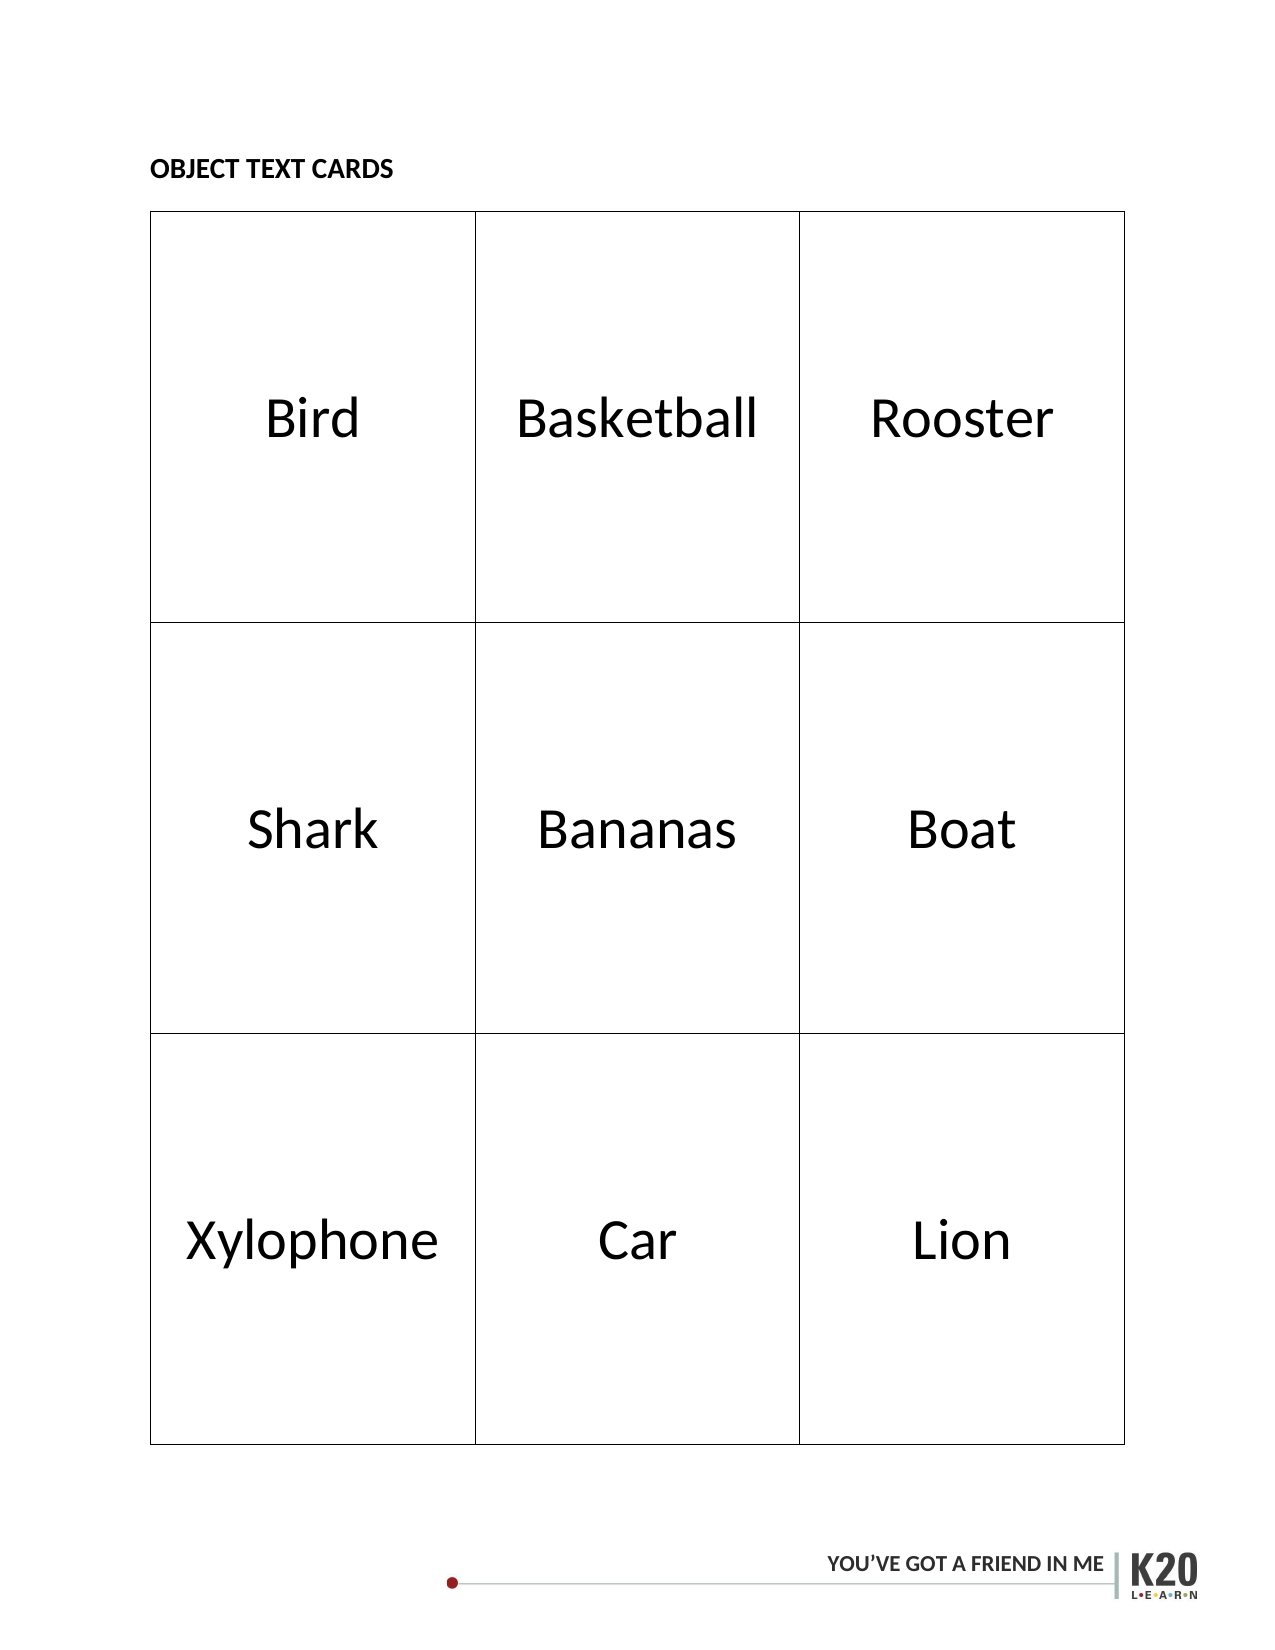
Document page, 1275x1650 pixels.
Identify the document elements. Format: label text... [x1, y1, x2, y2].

table_cell Car [476, 1034, 799, 1444]
table_cell Xylophone [151, 1034, 475, 1444]
picture [446, 1550, 1197, 1602]
table_cell Boat [800, 623, 1124, 1033]
title object text cards [150, 150, 1125, 186]
table_header Rooster [800, 212, 1124, 622]
table_header Basketball [476, 212, 799, 622]
table_header Bird [151, 212, 475, 622]
table_cell Lion [800, 1034, 1124, 1444]
table_cell Bananas [476, 623, 799, 1033]
table_cell Shark [151, 623, 475, 1033]
